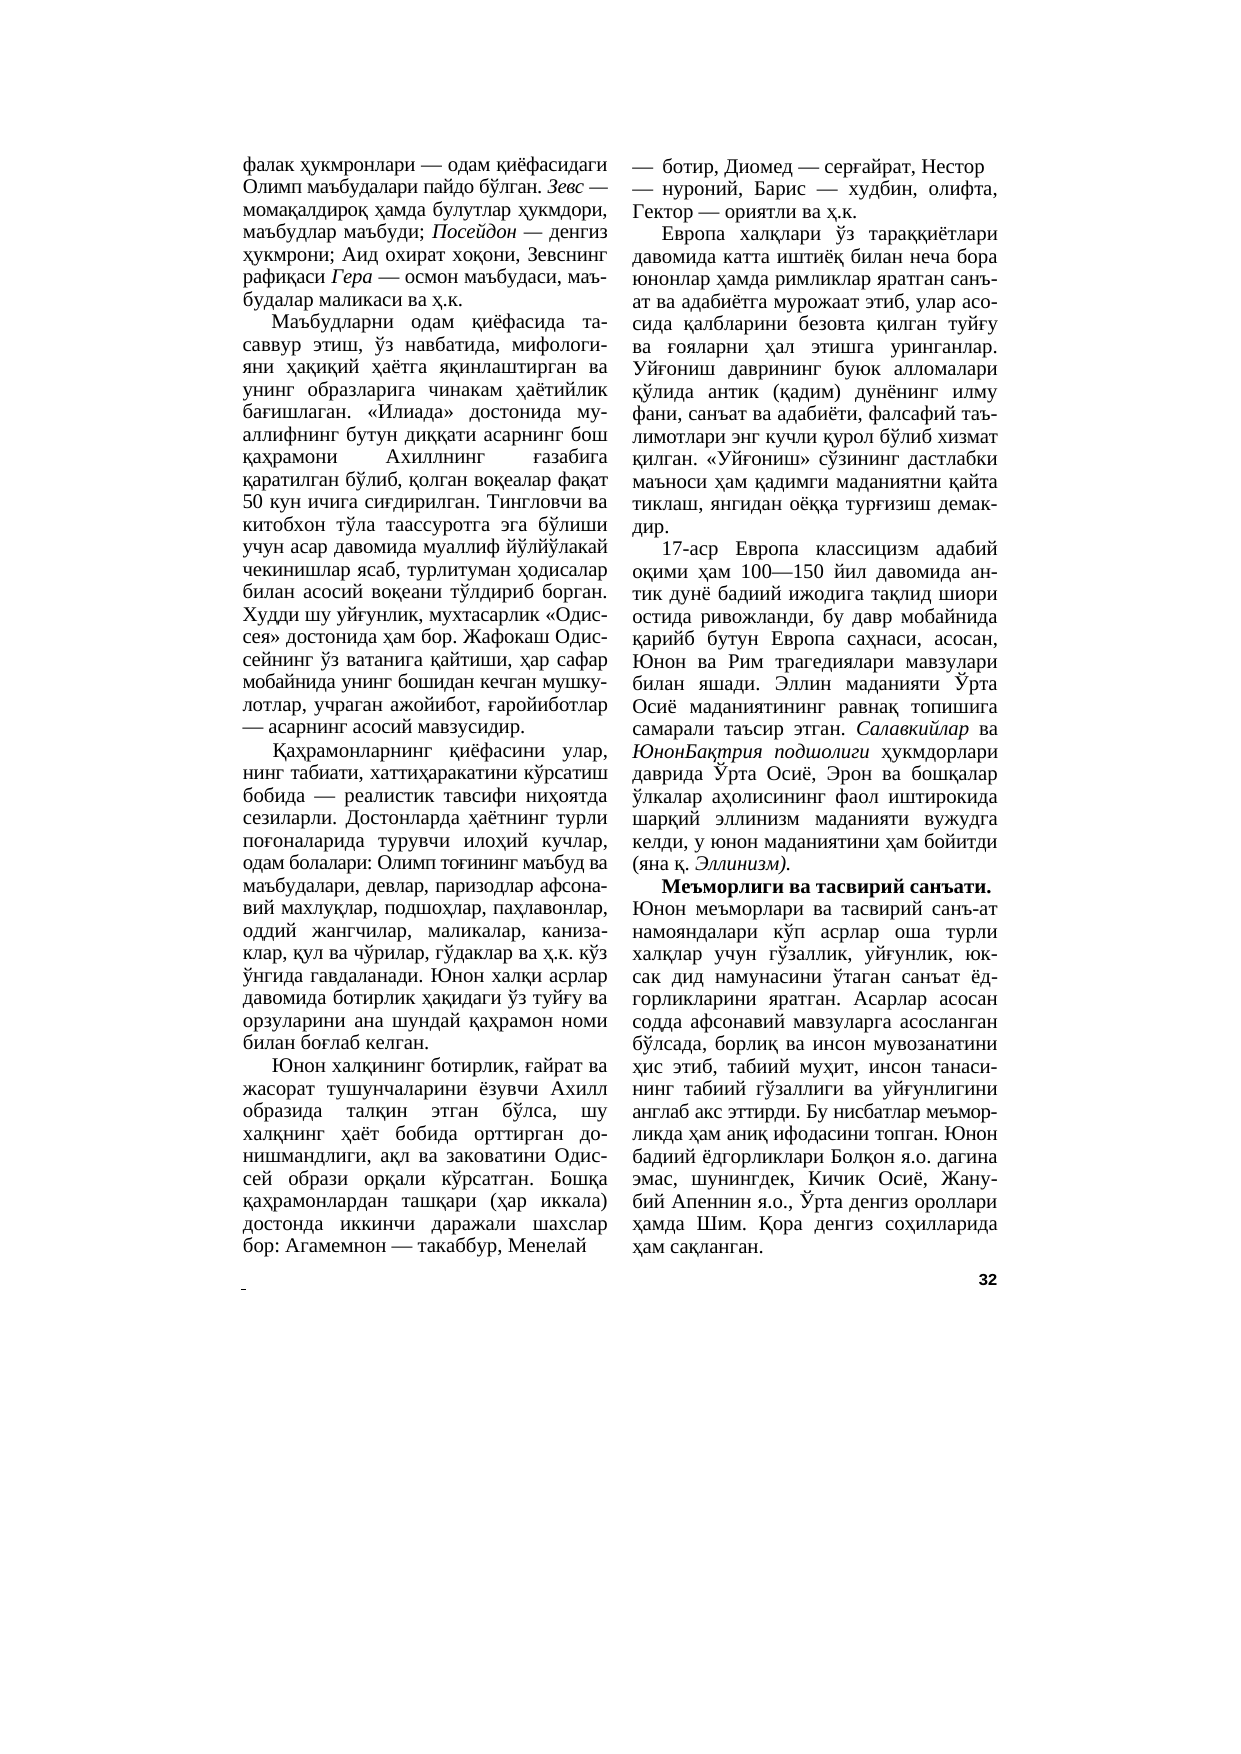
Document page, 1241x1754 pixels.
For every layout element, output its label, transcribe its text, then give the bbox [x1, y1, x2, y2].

list нуроний, Барис — худбин, олифта, Гектор — ориятли ва ҳ.к. [632, 178, 998, 223]
text Маъбудларни одам қиёфасида та-саввур этиш, ўз навбатида, мифологи-яни ҳақиқий ҳаётга яқинлаштирган ва унинг образларига чинакам ҳаётийлик бағишлаган. «Илиада» достонида му-аллифнинг бутун диққати асарнинг бош қаҳрамони Ахиллнинг ғазабига қаратилган бўлиб, қолган воқеалар фақат 50 кун ичига сиғдирилган. Тингловчи ва китобхон тўла таассуротга эга бўлиши учун асар давомида муаллиф йўлйўлакай чекинишлар ясаб, турлитуман ҳодисалар билан асосий воқеани тўлдириб борган. Худди шу уйғунлик, мухтасарлик «Одис-сея» достонида ҳам бор. Жафокаш Одис-сейнинг ўз ватанига қайтиши, ҳар сафар мобайнида унинг бошидан кечган мушку-лотлар, учраган ажойибот, ғаройиботлар — асарнинг асосий мавзусидир. [242, 311, 608, 738]
list ботир, Диомед — серғайрат, Нестор [632, 155, 998, 178]
text 32 [632, 1271, 998, 1290]
text Юнон халқининг ботирлик, ғайрат ва жасорат тушунчаларини ёзувчи Ахилл образида талқин этган бўлса, шу халқнинг ҳаёт бобида орттирган до-нишмандлиги, ақл ва заковатини Одис-сей образи орқали кўрсатган. Бошқа қаҳрамонлардан ташқари (ҳар иккала) достонда иккинчи даражали шахслар бор: Агамемнон — такаббур, Менелай [243, 1054, 608, 1257]
text 17-аср Европа классицизм адабий оқими ҳам 100—150 йил давомида ан-тик дунё бадиий ижодига тақлид шиори остида ривожланди, бу давр мобайнида қарийб бутун Европа саҳнаси, асосан, Юнон ва Рим трагедиялари мавзулари билан яшади. Эллин маданияти Ўрта Осиё маданиятининг равнақ топишига самарали таъсир этган. Салавкийлар ва ЮнонБақтрия подшолиги ҳукмдорлари даврида Ўрта Осиё, Эрон ва бошқалар ўлкалар аҳолисининг фаол иштирокида шарқий эллинизм маданияти вужудга келди, у юнон маданиятини ҳам бойитди (яна қ. Эллинизм). [632, 538, 998, 875]
text Юнон меъморлари ва тасвирий санъ-ат намояндалари кўп асрлар оша турли халқлар учун гўзаллик, уйғунлик, юк-сак дид намунасини ўтаган санъат ёд-горликларини яратган. Асарлар асосан содда афсонавий мавзуларга асосланган бўлсада, борлиқ ва инсон мувозанатини ҳис этиб, табиий муҳит, инсон танаси-нинг табиий гўзаллиги ва уйғунлигини англаб акс эттирди. Бу нисбатлар меъмор-ликда ҳам аниқ ифодасини топган. Юнон бадиий ёдгорликлари Болқон я.о. дагина эмас, шунингдек, Кичик Осиё, Жану-бий Апеннин я.о., Ўрта денгиз ороллари ҳамда Шим. Қора денгиз соҳилларида ҳам сақланган. [632, 898, 998, 1258]
text Меъморлиги ва тасвирий санъати. [661, 875, 998, 898]
text фалак ҳукмронлари — одам қиёфасидаги Олимп маъбудалари пайдо бўлган. Зевс — момақалдироқ ҳамда булутлар ҳукмдори, маъбудлар маъбуди; Посейдон — денгиз ҳукмрони; Аид охират хоқони, Зевснинг рафиқаси Гера — осмон маъбудаси, маъ-будалар маликаси ва ҳ.к. [243, 153, 607, 311]
text Қаҳрамонларнинг қиёфасини улар, нинг табиати, хаттиҳаракатини кўрсатиш бобида — реалистик тавсифи ниҳоятда сезиларли. Достонларда ҳаётнинг турли поғоналарида турувчи илоҳий кучлар, одам болалари: Олимп тоғининг маъбуд ва маъбудалари, девлар, паризодлар афсона-вий махлуқлар, подшоҳлар, паҳлавонлар, оддий жангчилар, маликалар, каниза-клар, қул ва чўрилар, гўдаклар ва ҳ.к. кўз ўнгида гавдаланади. Юнон халқи асрлар давомида ботирлик ҳақидаги ўз туйғу ва орзуларини ана шундай қаҳрамон номи билан боғлаб келган. [243, 739, 608, 1054]
text Европа халқлари ўз тараққиётлари давомида катта иштиёқ билан неча бора юнонлар ҳамда римликлар яратган санъ-ат ва адабиётга мурожаат этиб, улар асо-сида қалбларини безовта қилган туйғу ва ғояларни ҳал этишга уринганлар. Уйғониш даврининг буюк алломалари қўлида антик (қадим) дунёнинг илму фани, санъат ва адабиёти, фалсафий таъ-лимотлари энг кучли қурол бўлиб хизмат қилган. «Уйғониш» сўзининг дастлабки маъноси ҳам қадимги маданиятни қайта тиклаш, янгидан оёққа турғизиш демак-дир. [632, 223, 998, 538]
